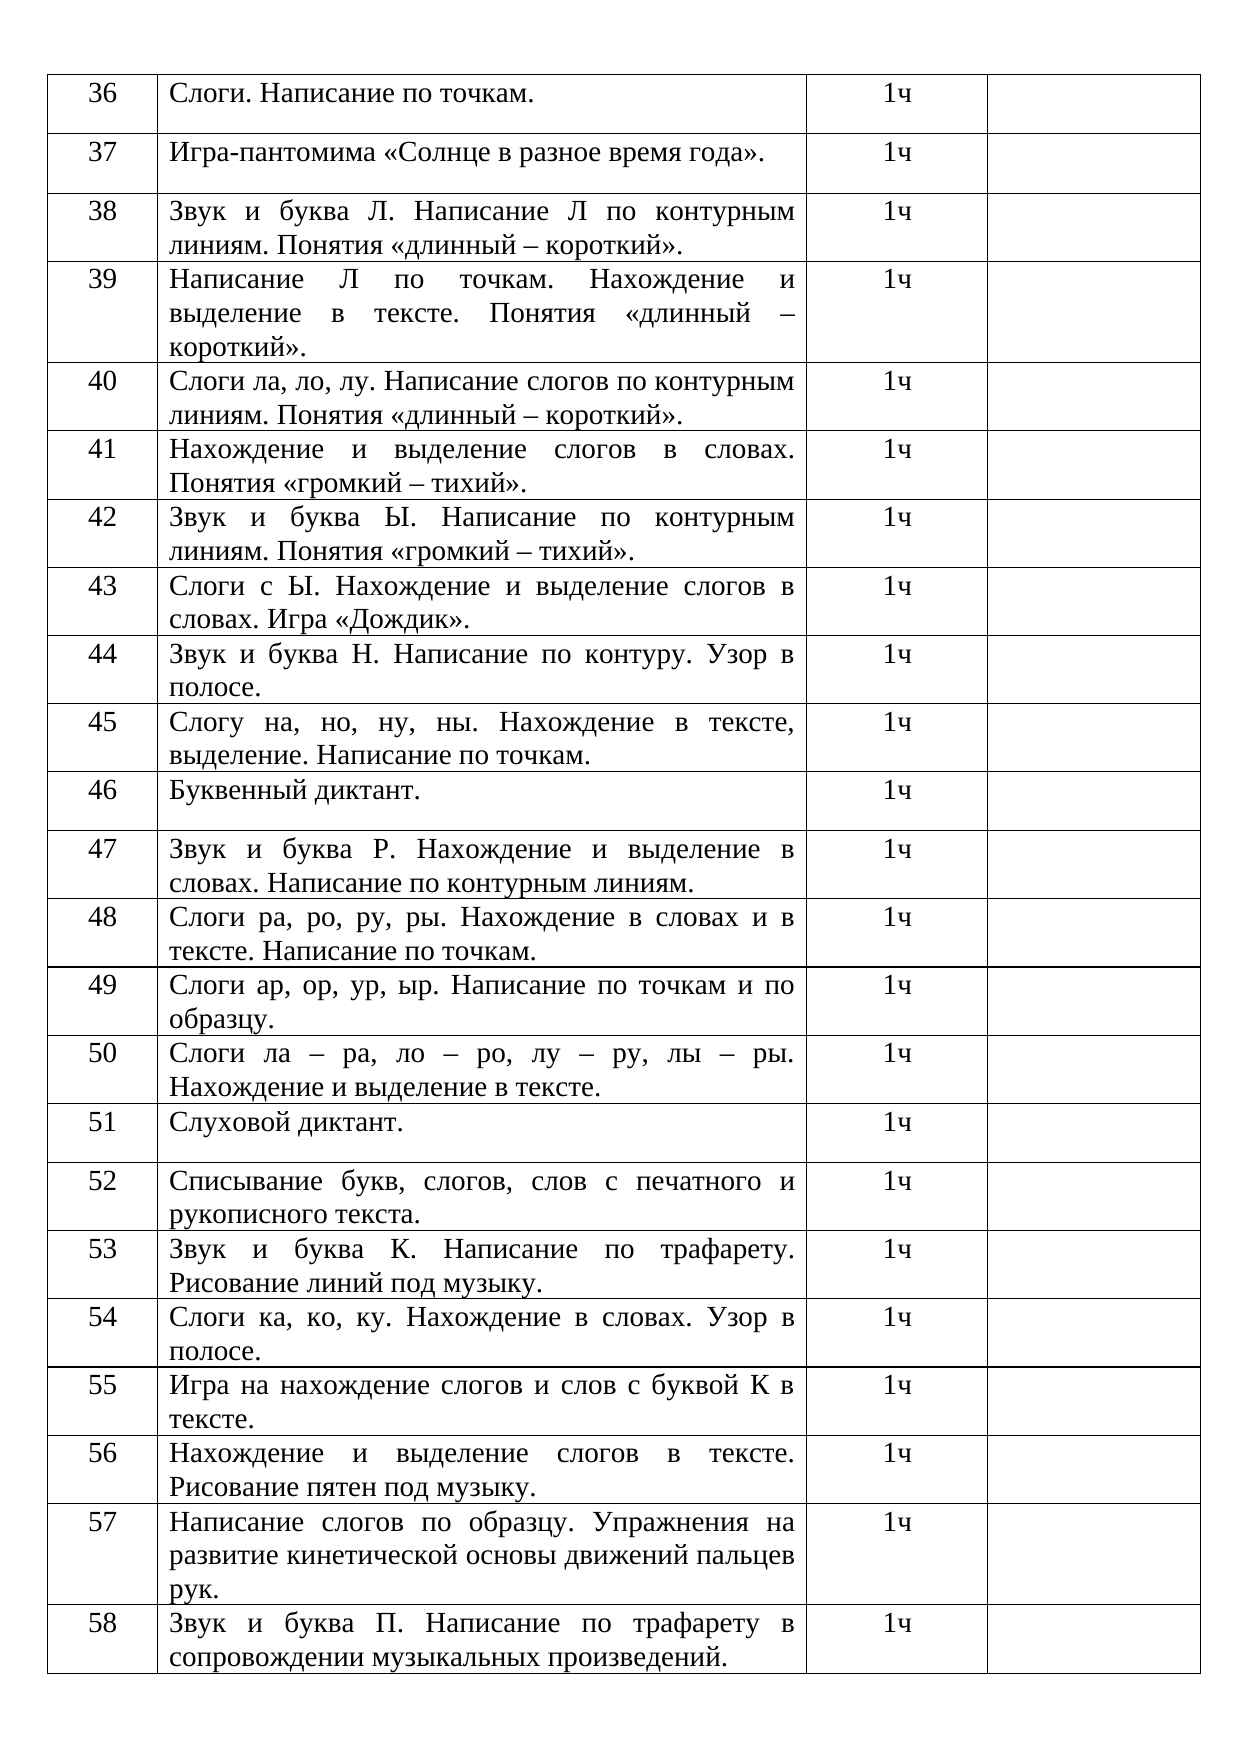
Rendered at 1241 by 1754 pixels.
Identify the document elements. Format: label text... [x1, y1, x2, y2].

table_cell Звук и буква Н. Написание по контуру. Узор в полосе. [158, 636, 806, 703]
table_cell 38 [48, 194, 157, 261]
table_cell 57 [48, 1504, 157, 1604]
table_cell [988, 1104, 1200, 1162]
table_cell [988, 1605, 1200, 1672]
table_cell 47 [48, 831, 157, 898]
table_cell [988, 500, 1200, 567]
table_cell 1ч [807, 1368, 987, 1434]
table_cell 39 [48, 262, 157, 362]
table_cell [988, 75, 1200, 133]
table_cell 1ч [807, 1299, 987, 1366]
table_cell 1ч [807, 262, 987, 362]
table_cell 56 [48, 1436, 157, 1503]
table_cell 55 [48, 1368, 157, 1434]
table_cell Звук и буква Ы. Написание по контурным линиям. Понятия «громкий – тихий». [158, 500, 806, 567]
table_cell [988, 194, 1200, 261]
table_cell Списывание букв, слогов, слов с печатного и рукописного текста. [158, 1163, 806, 1230]
table_cell 1ч [807, 500, 987, 567]
table_cell 48 [48, 899, 157, 966]
table_cell 1ч [807, 1436, 987, 1503]
table_cell Слоги ра, ро, ру, ры. Нахождение в словах и в тексте. Написание по точкам. [158, 899, 806, 966]
table_cell [988, 363, 1200, 430]
table_cell 1ч [807, 1036, 987, 1103]
table_cell Нахождение и выделение слогов в словах. Понятия «громкий – тихий». [158, 431, 806, 498]
table_cell 1ч [807, 636, 987, 703]
table_cell Слоги. Написание по точкам. [158, 75, 806, 133]
table_cell Буквенный диктант. [158, 772, 806, 830]
table_cell 1ч [807, 704, 987, 771]
table_cell 51 [48, 1104, 157, 1162]
table_cell [988, 568, 1200, 635]
table_cell [988, 968, 1200, 1034]
table_cell [988, 262, 1200, 362]
table_cell Слоги ла, ло, лу. Написание слогов по контурным линиям. Понятия «длинный – короткий». [158, 363, 806, 430]
table_cell Слоги ар, ор, ур, ыр. Написание по точкам и по образцу. [158, 968, 806, 1034]
table_cell Написание слогов по образцу. Упражнения на развитие кинетической основы движений пальцев рук. [158, 1504, 806, 1604]
table_cell 1ч [807, 75, 987, 133]
table_cell Звук и буква П. Написание по трафарету в сопровождении музыкальных произведений. [158, 1605, 806, 1672]
table_cell 1ч [807, 772, 987, 830]
table_cell Звук и буква К. Написание по трафарету. Рисование линий под музыку. [158, 1231, 806, 1298]
table_cell [988, 772, 1200, 830]
table_cell Написание Л по точкам. Нахождение и выделение в тексте. Понятия «длинный – короткий». [158, 262, 806, 362]
table_cell 1ч [807, 1163, 987, 1230]
table_cell [988, 134, 1200, 192]
table_cell Слоги ла – ра, ло – ро, лу – ру, лы – ры. Нахождение и выделение в тексте. [158, 1036, 806, 1103]
table_cell 50 [48, 1036, 157, 1103]
table_cell [988, 1299, 1200, 1366]
table_cell [988, 899, 1200, 966]
table_cell 1ч [807, 1231, 987, 1298]
table_cell 1ч [807, 831, 987, 898]
table_cell 1ч [807, 1104, 987, 1162]
table_cell Звук и буква Л. Написание Л по контурным линиям. Понятия «длинный – короткий». [158, 194, 806, 261]
table_cell 1ч [807, 568, 987, 635]
table_cell 1ч [807, 1605, 987, 1672]
table_cell 45 [48, 704, 157, 771]
table_cell [988, 704, 1200, 771]
table_cell 42 [48, 500, 157, 567]
table_cell 44 [48, 636, 157, 703]
table_cell [988, 1436, 1200, 1503]
table_cell [988, 1231, 1200, 1298]
table_cell 1ч [807, 134, 987, 192]
table_cell 1ч [807, 968, 987, 1034]
table_cell [988, 1504, 1200, 1604]
table_cell 46 [48, 772, 157, 830]
table_cell Слуховой диктант. [158, 1104, 806, 1162]
table_cell 40 [48, 363, 157, 430]
table_cell 49 [48, 968, 157, 1034]
table_cell Нахождение и выделение слогов в тексте. Рисование пятен под музыку. [158, 1436, 806, 1503]
table_cell 54 [48, 1299, 157, 1366]
table_cell 41 [48, 431, 157, 498]
table_cell 52 [48, 1163, 157, 1230]
table_cell 1ч [807, 194, 987, 261]
table_cell 58 [48, 1605, 157, 1672]
table_cell Игра-пантомима «Солнце в разное время года». [158, 134, 806, 192]
table_cell Слоги с Ы. Нахождение и выделение слогов в словах. Игра «Дождик». [158, 568, 806, 635]
table_cell [988, 1368, 1200, 1434]
table_cell 1ч [807, 899, 987, 966]
table_cell 37 [48, 134, 157, 192]
table_cell 1ч [807, 431, 987, 498]
table_cell [988, 636, 1200, 703]
table_cell Звук и буква Р. Нахождение и выделение в словах. Написание по контурным линиям. [158, 831, 806, 898]
table_cell Слогу на, но, ну, ны. Нахождение в тексте, выделение. Написание по точкам. [158, 704, 806, 771]
table_cell Слоги ка, ко, ку. Нахождение в словах. Узор в полосе. [158, 1299, 806, 1366]
table_cell 53 [48, 1231, 157, 1298]
table_cell 1ч [807, 1504, 987, 1604]
table_cell 36 [48, 75, 157, 133]
table_cell 43 [48, 568, 157, 635]
table_cell 1ч [807, 363, 987, 430]
table_cell Игра на нахождение слогов и слов с буквой К в тексте. [158, 1368, 806, 1434]
table_cell [988, 831, 1200, 898]
table_cell [988, 1036, 1200, 1103]
table_cell [988, 1163, 1200, 1230]
table_cell [988, 431, 1200, 498]
